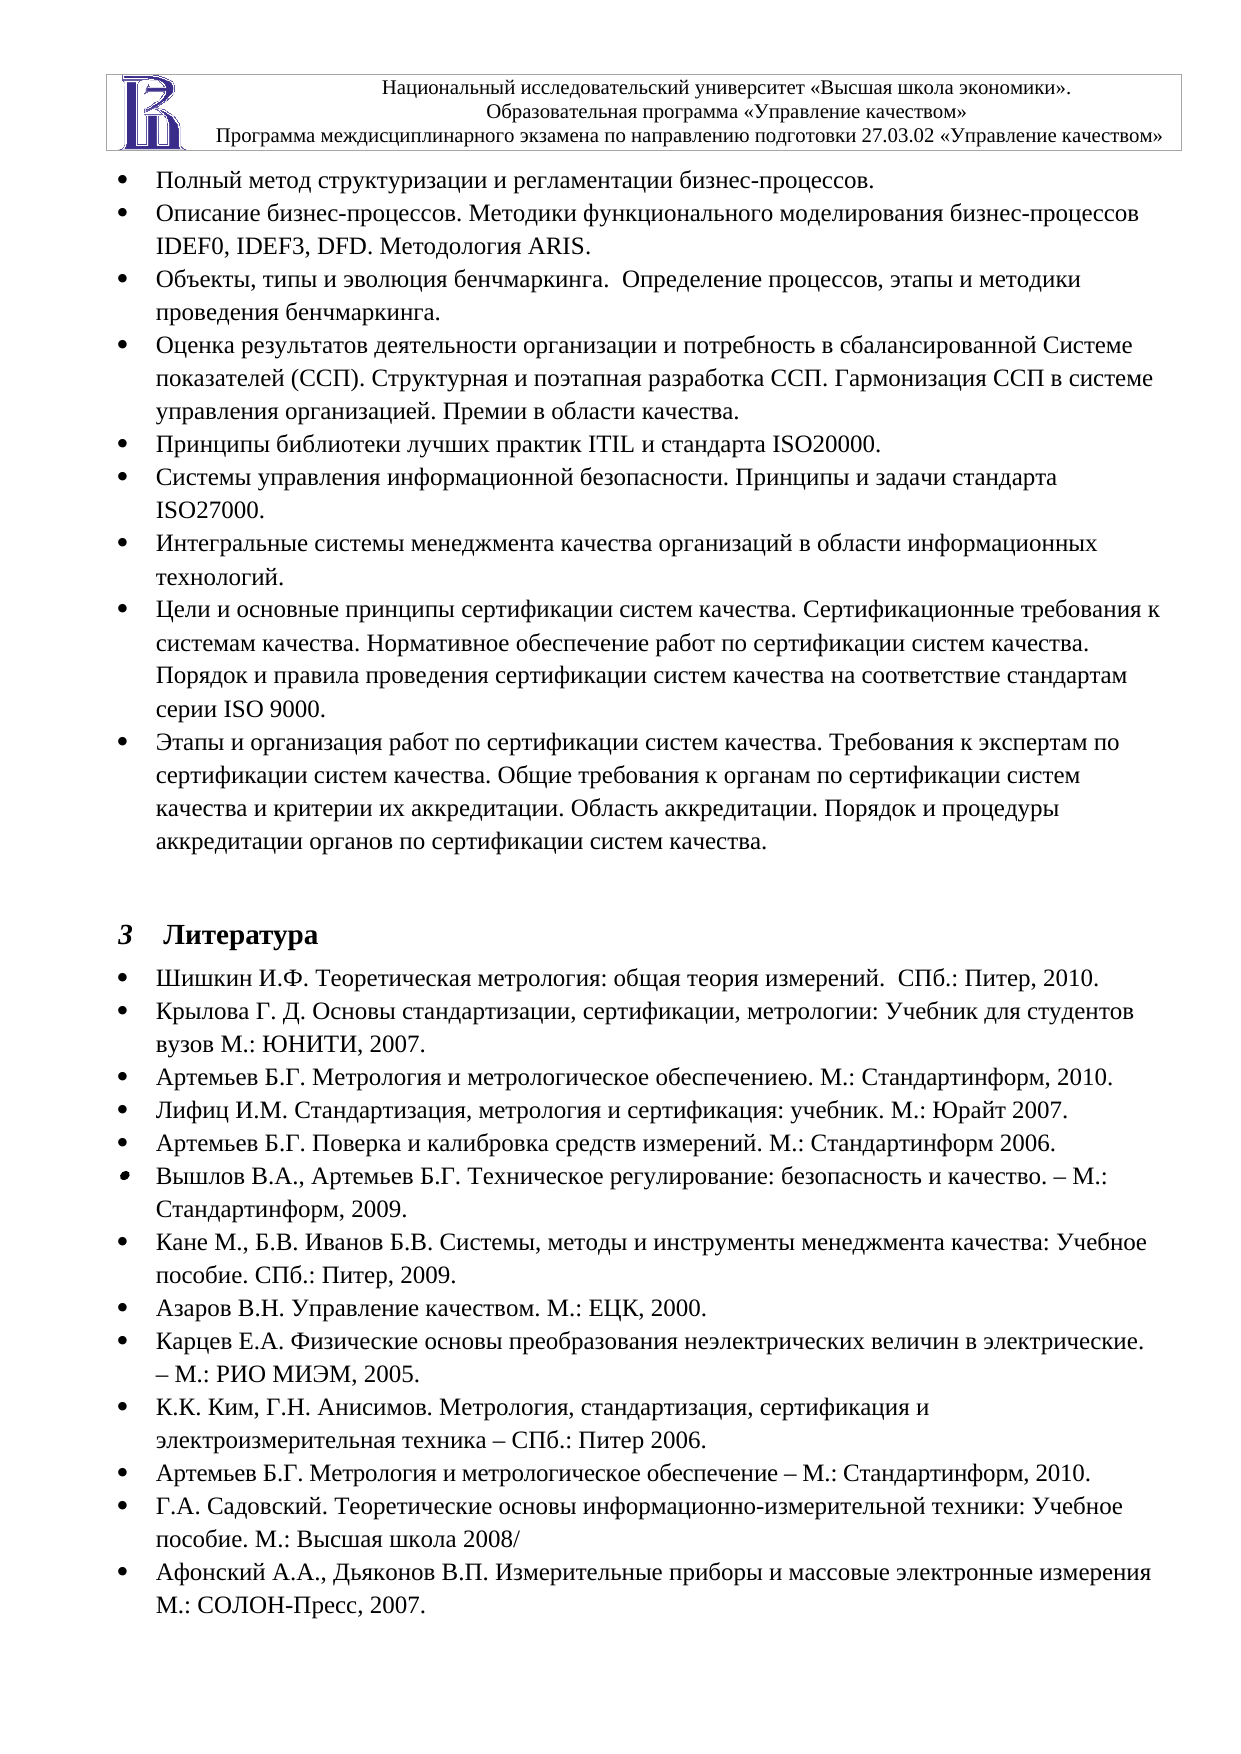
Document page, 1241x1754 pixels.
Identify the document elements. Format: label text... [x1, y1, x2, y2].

list Крылова Г. Д. Основы стандартизации, сертификации, метрологии: Учебник для студентов вузов М.: ЮНИТИ, 2007. [118, 996, 1162, 1058]
list Описание бизнес-процессов. Методики функционального моделирования бизнес-процессов IDEF0, IDEF3, DFD. Методология ARIS. [118, 198, 1162, 260]
list Артемьев Б.Г. Метрология и метрологическое обеспечениею. М.: Стандартинформ, 2010. [118, 1062, 1162, 1091]
list Полный метод структуризации и регламентации бизнес-процессов. [118, 165, 1162, 194]
list Артемьев Б.Г. Метрология и метрологическое обеспечение – М.: Стандартинформ, 2010. [118, 1458, 1162, 1487]
list Г.А. Садовский. Теоретические основы информационно-измерительной техники: Учебное пособие. М.: Высшая школа 2008/ [118, 1491, 1162, 1553]
list Принципы библиотеки лучших практик ITIL и стандарта ISO20000. [118, 429, 1162, 458]
list Карцев Е.А. Физические основы преобразования неэлектрических величин в электрические. – М.: РИО МИЭМ, 2005. [118, 1326, 1162, 1388]
list Цели и основные принципы сертификации систем качества. Сертификационные требования к системам качества. Нормативное обеспечение работ по сертификации систем качества. Порядок и правила проведения сертификации систем качества на соответствие стандартам серии ISO 9000. [118, 594, 1162, 722]
list Кане М., Б.В. Иванов Б.В. Системы, методы и инструменты менеджмента качества: Учебное пособие. СПб.: Питер, 2009. [118, 1227, 1162, 1289]
list Объекты, типы и эволюция бенчмаркинга. Определение процессов, этапы и методики проведения бенчмаркинга. [118, 264, 1162, 326]
list Интегральные системы менеджмента качества организаций в области информационных технологий. [118, 528, 1162, 590]
list Лифиц И.М. Стандартизация, метрология и сертификация: учебник. М.: Юрайт 2007. [118, 1095, 1162, 1124]
list Азаров В.Н. Управление качеством. М.: ЕЦК, 2000. [118, 1293, 1162, 1322]
list Оценка результатов деятельности организации и потребность в сбалансированной Системе показателей (ССП). Структурная и поэтапная разработка ССП. Гармонизация ССП в системе управления организацией. Премии в области качества. [118, 330, 1162, 425]
list Вышлов В.А., Артемьев Б.Г. Техническое регулирование: безопасность и качество. – М.: Стандартинформ, 2009. [118, 1161, 1162, 1223]
list Этапы и организация работ по сертификации систем качества. Требования к экспертам по сертификации систем качества. Общие требования к органам по сертификации систем качества и критерии их аккредитации. Область аккредитации. Порядок и процедуры аккредитации органов по сертификации систем качества. [118, 727, 1162, 854]
list Афонский А.А., Дьяконов В.П. Измерительные приборы и массовые электронные измерения М.: СОЛОН-Пресс, 2007. [118, 1557, 1162, 1619]
list К.К. Ким, Г.Н. Анисимов. Метрология, стандартизация, сертификация и электроизмерительная техника – СПб.: Питер 2006. [118, 1392, 1162, 1454]
subtitle Литература [118, 917, 1162, 950]
picture [118, 75, 187, 150]
list Артемьев Б.Г. Поверка и калибровка средств измерений. М.: Стандартинформ 2006. [118, 1128, 1162, 1157]
list Шишкин И.Ф. Теоретическая метрология: общая теория измерений. СПб.: Питер, 2010. [118, 963, 1162, 992]
list Системы управления информационной безопасности. Принципы и задачи стандарта ISO27000. [118, 462, 1162, 524]
